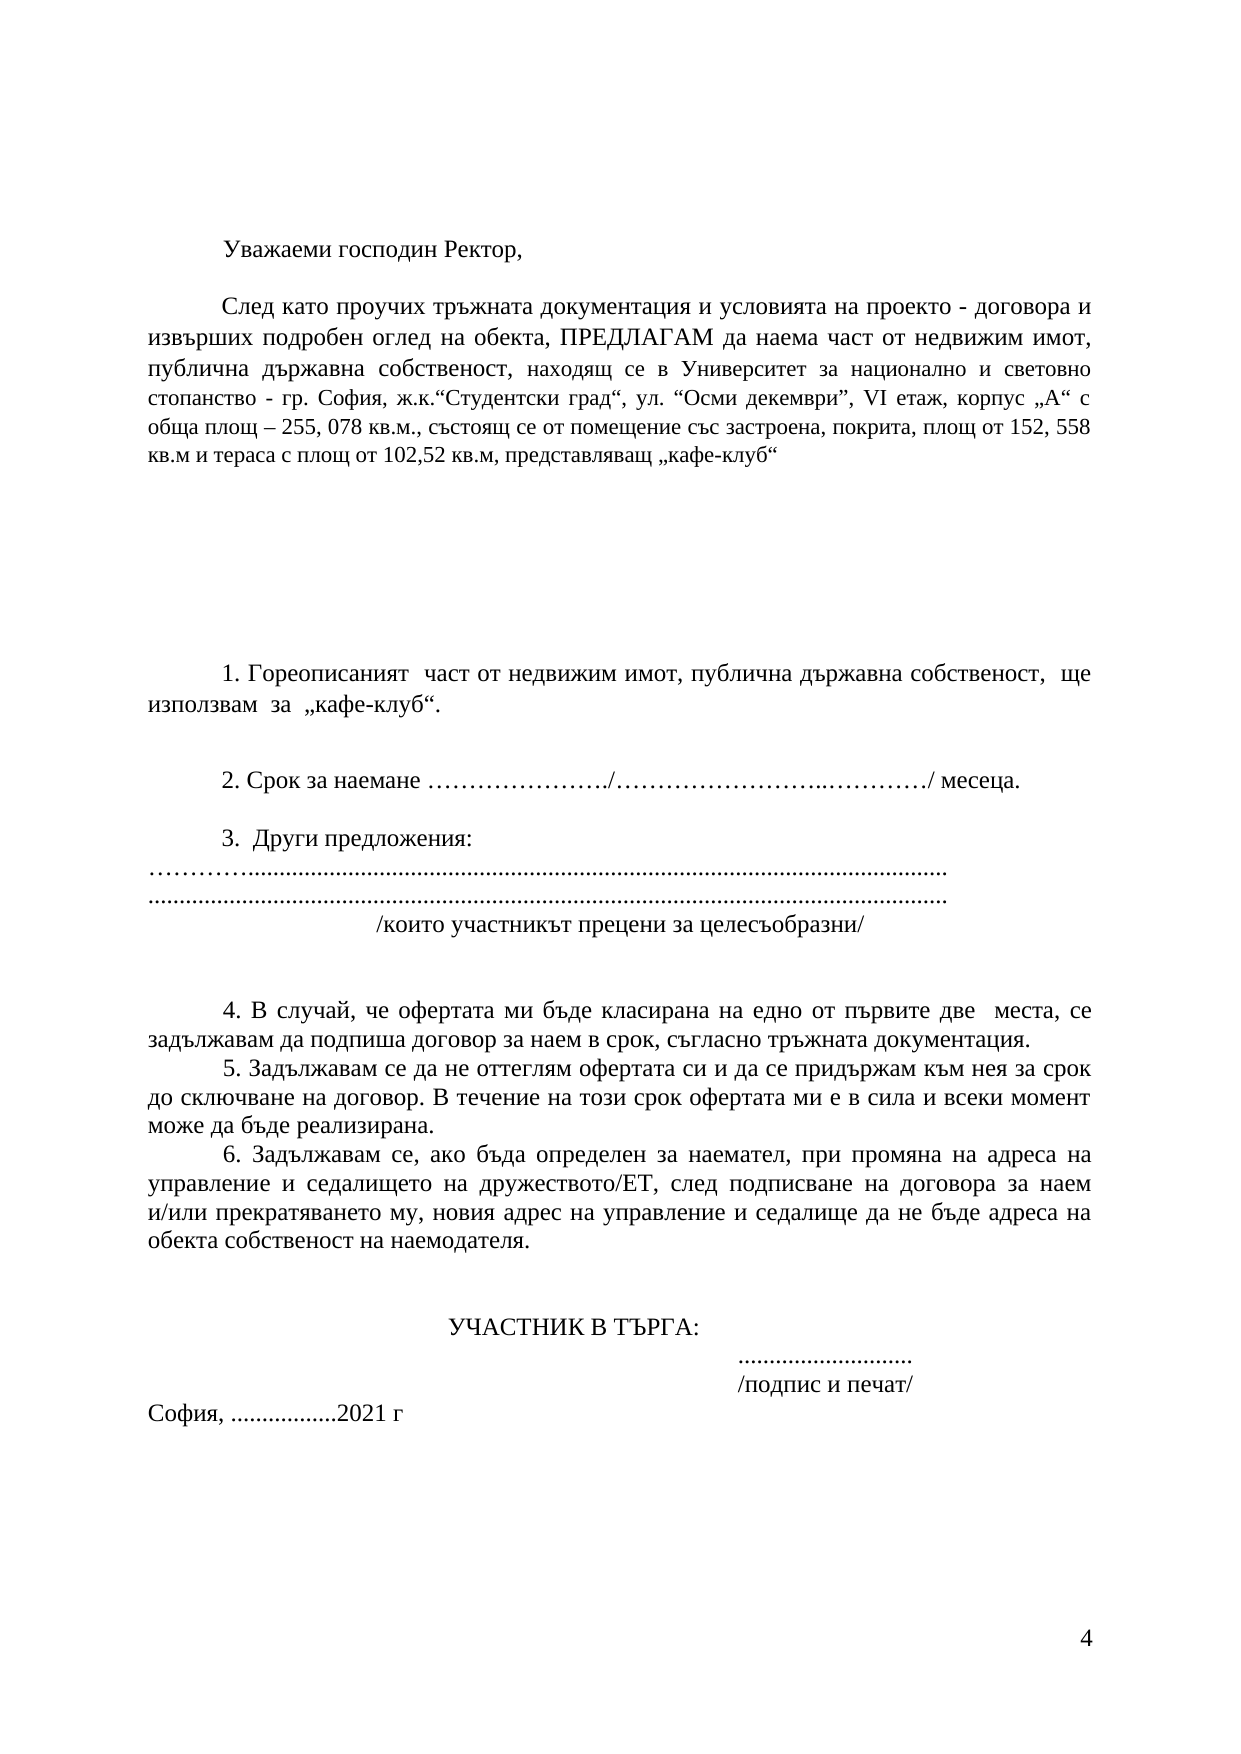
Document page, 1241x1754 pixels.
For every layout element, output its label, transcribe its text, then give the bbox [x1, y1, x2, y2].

text 1. Гореописаният част от недвижим имот, публична държавна собственост, ще използвам за „кафе-клуб“. [148, 658, 1093, 718]
text 5. Задължавам се да не оттеглям офертата си и да се придържам към нея за срок до сключване на договор. В течение на този срок офертата ми е в сила и всеки момент може да бъде реализирана. [148, 1053, 1093, 1139]
text След като проучих тръжната документация и условията на проекто - договора и извърших подробен оглед на обекта, ПРЕДЛАГАМ да наема част от недвижим имот, публична държавна собственост, находящ се в Университет за национално и световно стопанство - гр. София, ж.к.“Студентски град“, ул. “Осми декември”, VІ етаж, корпус „А“ с обща площ – 255, 078 кв.м., състоящ се от помещение със застроена, покрита, площ от 152, 558 кв.м и тераса с площ от 102,52 кв.м, представляващ „кафе-клуб“ [148, 291, 1093, 467]
text Уважаеми господин Ректор, [148, 234, 1093, 263]
text 2. Срок за наемане …………………./……………………..…………/ месеца. [148, 766, 1093, 794]
text ............................ [148, 1341, 1093, 1369]
text 4. В случай, че офертата ми бъде класирана на едно от първите две места, се задължавам да подпиша договор за наем в срок, съгласно тръжната документация. [148, 996, 1093, 1053]
text ................................................................................................................................ [148, 881, 1093, 909]
text /които участникът прецени за целесъобразни/ [148, 909, 1093, 938]
text УЧАСТНИК В ТЪРГА: [373, 1312, 1093, 1341]
text /подпис и печат/ [148, 1369, 1093, 1398]
text 3. Други предложения: …………................................................................................................................ [148, 823, 1093, 881]
text София, .................2021 г [148, 1398, 1093, 1427]
text 6. Задължавам се, ако бъда определен за наемател, при промяна на адреса на управление и седалището на дружеството/ЕТ, след подписване на договора за наем и/или прекратяването му, новия адрес на управление и седалище да не бъде адреса на обекта собственост на наемодателя. [148, 1139, 1093, 1254]
